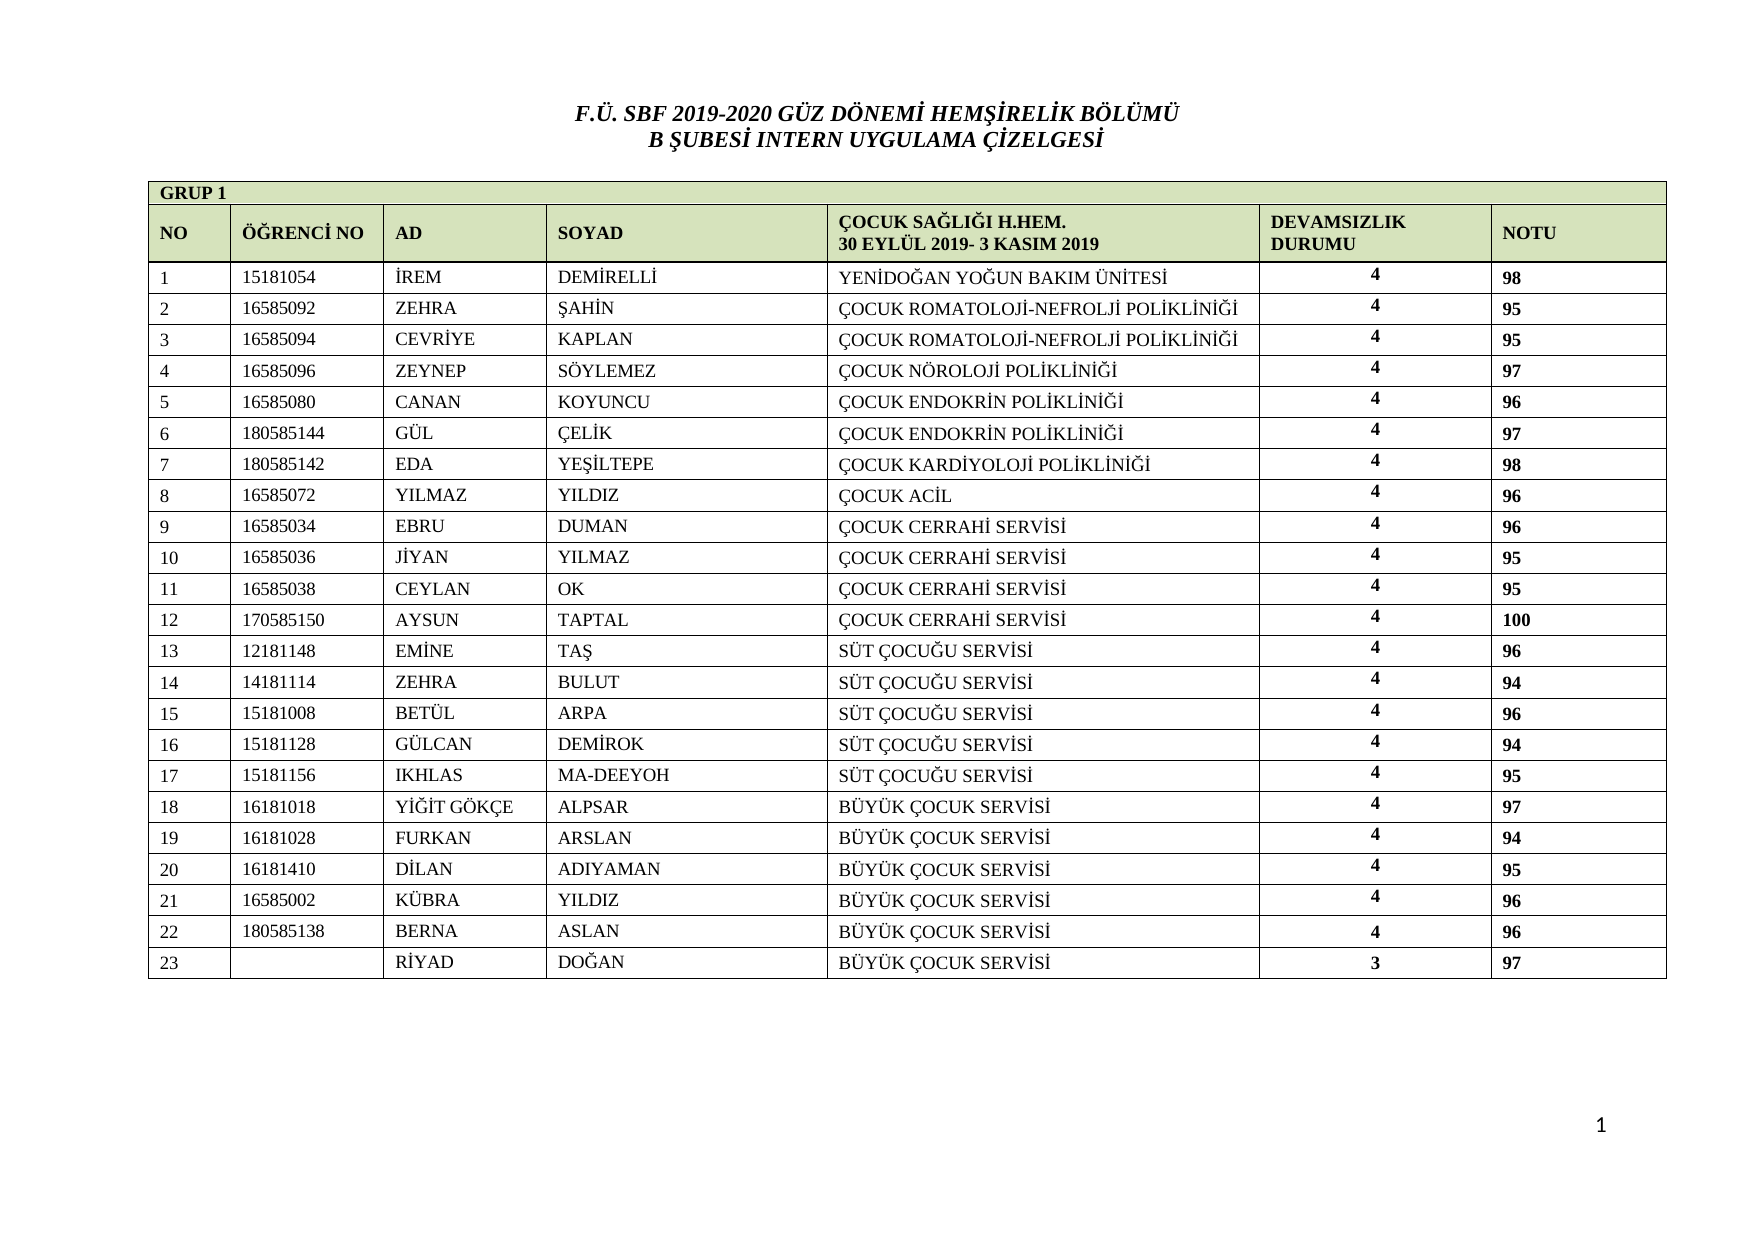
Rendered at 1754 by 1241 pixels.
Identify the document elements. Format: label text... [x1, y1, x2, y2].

table_cell 11 [149, 574, 230, 604]
table_cell 4 [1260, 730, 1491, 760]
table_cell 4 [1260, 512, 1491, 542]
table_cell BÜYÜK ÇOCUK SERVİSİ [828, 916, 1259, 947]
table_cell 16585092 [231, 294, 383, 324]
table_cell DEMİROK [547, 730, 827, 760]
table_cell ŞAHİN [547, 294, 827, 324]
table_cell BÜYÜK ÇOCUK SERVİSİ [828, 885, 1259, 915]
table_cell EMİNE [384, 636, 546, 666]
table_cell 4 [1260, 325, 1491, 355]
table_cell BÜYÜK ÇOCUK SERVİSİ [828, 823, 1259, 853]
table_cell 16 [149, 730, 230, 760]
table_cell BÜYÜK ÇOCUK SERVİSİ [828, 854, 1259, 884]
table_cell 12 [149, 605, 230, 635]
table_cell ÇOCUK ENDOKRİN POLİKLİNİĞİ [828, 418, 1259, 448]
table_cell 3 [1260, 948, 1491, 978]
table_cell 16585038 [231, 574, 383, 604]
table_cell EBRU [384, 512, 546, 542]
table_cell 13 [149, 636, 230, 666]
table_cell 4 [1260, 636, 1491, 666]
table_cell 16585096 [231, 356, 383, 386]
table_cell KOYUNCU [547, 387, 827, 417]
table_cell 16181028 [231, 823, 383, 853]
table_cell 98 [1492, 263, 1666, 292]
table_cell BÜYÜK ÇOCUK SERVİSİ [828, 948, 1259, 978]
table_cell 4 [1260, 885, 1491, 915]
table_cell 15181054 [231, 263, 383, 292]
table_cell 4 [1260, 916, 1491, 947]
table_cell TAŞ [547, 636, 827, 666]
table_cell 180585138 [231, 916, 383, 947]
table_cell CANAN [384, 387, 546, 417]
table_cell ÇOCUK ACİL [828, 480, 1259, 511]
table_cell 97 [1492, 356, 1666, 386]
table_cell 95 [1492, 294, 1666, 324]
table_cell 16181410 [231, 854, 383, 884]
table_cell 18 [149, 792, 230, 822]
table_cell SÜT ÇOCUĞU SERVİSİ [828, 730, 1259, 760]
table_cell ÇOCUK CERRAHİ SERVİSİ [828, 605, 1259, 635]
table_cell TAPTAL [547, 605, 827, 635]
table_cell 16585036 [231, 543, 383, 573]
table_cell 4 [149, 356, 230, 386]
table_cell 96 [1492, 636, 1666, 666]
table_cell 17 [149, 761, 230, 791]
table_cell KÜBRA [384, 885, 546, 915]
table_cell 15181008 [231, 699, 383, 728]
table_cell 96 [1492, 480, 1666, 511]
table_cell KAPLAN [547, 325, 827, 355]
table_cell ZEHRA [384, 667, 546, 697]
table_cell 96 [1492, 387, 1666, 417]
table_cell GÜLCAN [384, 730, 546, 760]
table_cell 20 [149, 854, 230, 884]
table_cell BERNA [384, 916, 546, 947]
table_cell 14181114 [231, 667, 383, 697]
table_cell 95 [1492, 574, 1666, 604]
table_cell 16181018 [231, 792, 383, 822]
table_cell ÇOCUK CERRAHİ SERVİSİ [828, 512, 1259, 542]
table_cell BÜYÜK ÇOCUK SERVİSİ [828, 792, 1259, 822]
table_cell 15181156 [231, 761, 383, 791]
table_cell YILMAZ [384, 480, 546, 511]
table_cell YEŞİLTEPE [547, 449, 827, 479]
table_cell DİLAN [384, 854, 546, 884]
table_cell 97 [1492, 948, 1666, 978]
table_cell 98 [1492, 449, 1666, 479]
table_cell 3 [149, 325, 230, 355]
table_cell CEVRİYE [384, 325, 546, 355]
table_cell 4 [1260, 854, 1491, 884]
table_header GRUP 1 [149, 182, 1666, 203]
table_cell IKHLAS [384, 761, 546, 791]
table_cell 19 [149, 823, 230, 853]
table_cell 16585080 [231, 387, 383, 417]
table_cell OK [547, 574, 827, 604]
table_cell 4 [1260, 761, 1491, 791]
table_cell AYSUN [384, 605, 546, 635]
table_cell 4 [1260, 418, 1491, 448]
table_cell ZEYNEP [384, 356, 546, 386]
table_cell MA-DEEYOH [547, 761, 827, 791]
table_cell 15 [149, 699, 230, 728]
table_cell 4 [1260, 667, 1491, 697]
table_cell 180585142 [231, 449, 383, 479]
table_cell 95 [1492, 543, 1666, 573]
table_cell DEVAMSIZLIK DURUMU [1260, 205, 1491, 261]
table_cell RİYAD [384, 948, 546, 978]
table_cell 4 [1260, 449, 1491, 479]
table_cell SÖYLEMEZ [547, 356, 827, 386]
table_cell 96 [1492, 916, 1666, 947]
table_cell 4 [1260, 823, 1491, 853]
table_cell 4 [1260, 605, 1491, 635]
table_cell ÇELİK [547, 418, 827, 448]
table_cell ÇOCUK KARDİYOLOJİ POLİKLİNİĞİ [828, 449, 1259, 479]
table_cell 16585094 [231, 325, 383, 355]
table_cell ÇOCUK ROMATOLOJİ-NEFROLJİ POLİKLİNİĞİ [828, 294, 1259, 324]
table_cell 95 [1492, 854, 1666, 884]
table_cell DUMAN [547, 512, 827, 542]
table_cell ARPA [547, 699, 827, 728]
table_cell ÇOCUK NÖROLOJİ POLİKLİNİĞİ [828, 356, 1259, 386]
table_cell ADIYAMAN [547, 854, 827, 884]
table_cell ARSLAN [547, 823, 827, 853]
table_cell 100 [1492, 605, 1666, 635]
table_cell EDA [384, 449, 546, 479]
table_cell FURKAN [384, 823, 546, 853]
table_cell 6 [149, 418, 230, 448]
table_cell JİYAN [384, 543, 546, 573]
table_cell 97 [1492, 792, 1666, 822]
table_cell İREM [384, 263, 546, 292]
table_cell 15181128 [231, 730, 383, 760]
table_cell ÇOCUK ROMATOLOJİ-NEFROLJİ POLİKLİNİĞİ [828, 325, 1259, 355]
table_cell BETÜL [384, 699, 546, 728]
table_cell 4 [1260, 294, 1491, 324]
table_cell YİĞİT GÖKÇE [384, 792, 546, 822]
table_cell 22 [149, 916, 230, 947]
table_cell 95 [1492, 761, 1666, 791]
table_cell DOĞAN [547, 948, 827, 978]
table_cell 180585144 [231, 418, 383, 448]
table_cell 4 [1260, 356, 1491, 386]
table_cell 4 [1260, 792, 1491, 822]
table_cell 16585002 [231, 885, 383, 915]
table_cell 94 [1492, 730, 1666, 760]
table_cell ÇOCUK ENDOKRİN POLİKLİNİĞİ [828, 387, 1259, 417]
table_cell 2 [149, 294, 230, 324]
table_cell ZEHRA [384, 294, 546, 324]
table_cell 4 [1260, 543, 1491, 573]
table_cell SÜT ÇOCUĞU SERVİSİ [828, 699, 1259, 728]
table_cell 1 [149, 263, 230, 292]
table_cell 9 [149, 512, 230, 542]
table_cell ÇOCUK CERRAHİ SERVİSİ [828, 543, 1259, 573]
table_cell ÇOCUK CERRAHİ SERVİSİ [828, 574, 1259, 604]
table_cell 12181148 [231, 636, 383, 666]
table_cell SÜT ÇOCUĞU SERVİSİ [828, 667, 1259, 697]
table_cell 96 [1492, 699, 1666, 728]
table_cell 95 [1492, 325, 1666, 355]
table_cell 94 [1492, 667, 1666, 697]
table_cell YILDIZ [547, 885, 827, 915]
table_cell SÜT ÇOCUĞU SERVİSİ [828, 636, 1259, 666]
table_cell 170585150 [231, 605, 383, 635]
table_cell 16585072 [231, 480, 383, 511]
table_cell AD [384, 205, 546, 261]
table_cell 4 [1260, 574, 1491, 604]
table_cell SÜT ÇOCUĞU SERVİSİ [828, 761, 1259, 791]
table_cell 4 [1260, 387, 1491, 417]
table_cell 96 [1492, 885, 1666, 915]
table_cell CEYLAN [384, 574, 546, 604]
table_cell 16585034 [231, 512, 383, 542]
table_cell 5 [149, 387, 230, 417]
table_cell 7 [149, 449, 230, 479]
table_cell 4 [1260, 263, 1491, 292]
table_cell 96 [1492, 512, 1666, 542]
table_cell 4 [1260, 699, 1491, 728]
table_cell ASLAN [547, 916, 827, 947]
table_cell ALPSAR [547, 792, 827, 822]
table_cell DEMİRELLİ [547, 263, 827, 292]
table_cell YILDIZ [547, 480, 827, 511]
table_cell 8 [149, 480, 230, 511]
table_cell NOTU [1492, 205, 1666, 261]
table_cell 94 [1492, 823, 1666, 853]
table_cell YENİDOĞAN YOĞUN BAKIM ÜNİTESİ [828, 263, 1259, 292]
table_cell 21 [149, 885, 230, 915]
table_cell YILMAZ [547, 543, 827, 573]
table_cell 10 [149, 543, 230, 573]
table_cell 97 [1492, 418, 1666, 448]
table_cell SOYAD [547, 205, 827, 261]
table_cell [231, 948, 383, 978]
table_cell 4 [1260, 480, 1491, 511]
table_cell BULUT [547, 667, 827, 697]
table_cell NO [149, 205, 230, 261]
table_cell ÇOCUK SAĞLIĞI H.HEM. 30 EYLÜL 2019- 3 KASIM 2019 [828, 205, 1259, 261]
table_cell GÜL [384, 418, 546, 448]
table_cell 23 [149, 948, 230, 978]
table_cell 14 [149, 667, 230, 697]
table_cell ÖĞRENCİ NO [231, 205, 383, 261]
